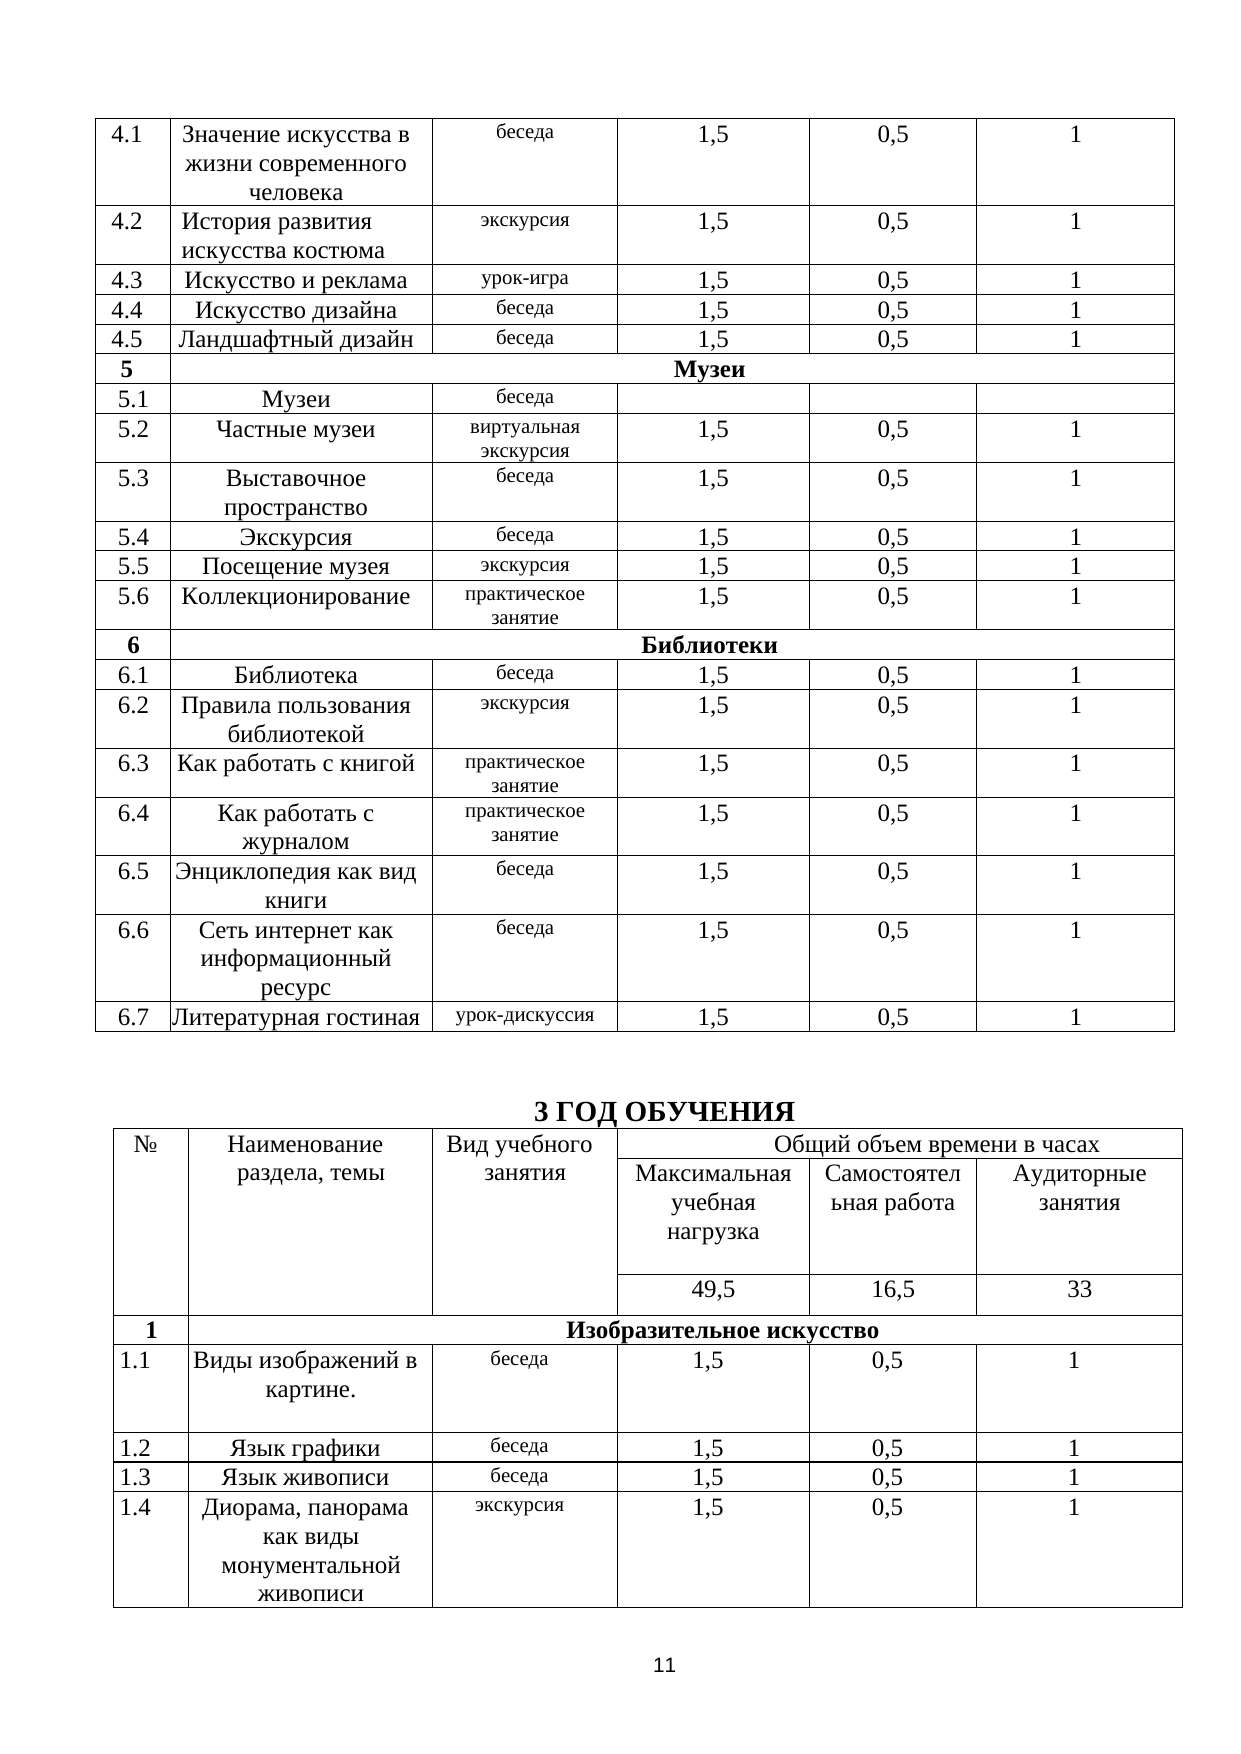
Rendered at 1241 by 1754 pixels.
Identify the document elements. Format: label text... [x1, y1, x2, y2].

table_cell беседа [433, 522, 617, 550]
table_cell 0,5 [810, 1002, 976, 1031]
table_cell 0,5 [810, 856, 976, 914]
table_cell 5.4 [96, 522, 170, 550]
table_cell Сеть интернет как информационный ресурс [171, 915, 432, 1001]
table_cell Аудиторные занятия [977, 1159, 1182, 1273]
table_cell 1.1 [114, 1345, 188, 1432]
table_cell 6.3 [96, 749, 170, 797]
table_cell 0,5 [810, 522, 976, 550]
table_cell 1.4 [114, 1492, 188, 1607]
table_cell 1 [977, 749, 1174, 797]
table_cell 1 [977, 660, 1174, 689]
table_cell 1 [977, 1492, 1182, 1607]
table_cell [618, 384, 809, 413]
table_cell 1 [977, 295, 1174, 323]
table_cell 5.6 [96, 581, 170, 629]
table_cell Изобразительное искусство [189, 1316, 1182, 1344]
table_cell 1,5 [618, 749, 809, 797]
table_cell экскурсия [433, 551, 617, 580]
table_cell 0,5 [810, 581, 976, 629]
table_cell Библиотеки [171, 630, 1174, 659]
table_cell 1,5 [618, 463, 809, 521]
table_cell 5.2 [96, 414, 170, 462]
table_cell 1,5 [618, 522, 809, 550]
table_cell 1,5 [618, 1463, 809, 1491]
table_cell 0,5 [810, 463, 976, 521]
table_cell Коллекционирование [171, 581, 432, 629]
table_cell 1 [977, 463, 1174, 521]
table_cell Правила пользования библиотекой [171, 690, 432, 747]
table_cell беседа [433, 325, 617, 353]
table_cell 0,5 [810, 660, 976, 689]
table_cell История развития искусства костюма [171, 206, 432, 264]
table_cell 1 [977, 798, 1174, 855]
table_cell [977, 384, 1174, 413]
table_cell 16,5 [810, 1275, 976, 1314]
table_cell урок-игра [433, 265, 617, 294]
table_cell Музеи [171, 354, 1174, 383]
table_cell 1,5 [618, 1433, 809, 1461]
table_cell Как работать с книгой [171, 749, 432, 797]
table_cell Библиотека [171, 660, 432, 689]
table_cell 1 [977, 1002, 1174, 1031]
table_cell 1,5 [618, 414, 809, 462]
table_cell 0,5 [810, 119, 976, 205]
table_cell 0,5 [810, 749, 976, 797]
table_cell 1,5 [618, 856, 809, 914]
table_cell 0,5 [810, 265, 976, 294]
table_cell 1,5 [618, 295, 809, 323]
table_cell 1,5 [618, 119, 809, 205]
table_cell 0,5 [810, 1345, 976, 1432]
table_cell практическое занятие [433, 581, 617, 629]
table_cell беседа [433, 1433, 617, 1461]
table_cell Экскурсия [171, 522, 432, 550]
table_cell Как работать с журналом [171, 798, 432, 855]
table_cell Литературная гостиная [171, 1002, 432, 1031]
table_cell урок-дискуссия [433, 1002, 617, 1031]
table_cell 1 [977, 1433, 1182, 1461]
table_cell 6.4 [96, 798, 170, 855]
table_cell 4.5 [96, 325, 170, 353]
table_cell Энциклопедия как вид книги [171, 856, 432, 914]
table_cell 1,5 [618, 915, 809, 1001]
table_cell 6.2 [96, 690, 170, 747]
table_header № [114, 1129, 188, 1314]
table_cell 1.2 [114, 1433, 188, 1461]
table_cell Виды изображений в картине. [189, 1345, 432, 1432]
table_cell беседа [433, 463, 617, 521]
table_cell Язык живописи [189, 1463, 432, 1491]
table_cell 1,5 [618, 581, 809, 629]
table_cell 1,5 [618, 1002, 809, 1031]
table_cell 4.2 [96, 206, 170, 264]
table_cell экскурсия [433, 206, 617, 264]
table_cell беседа [433, 915, 617, 1001]
table_header Общий объем времени в часах [618, 1129, 1182, 1157]
table_cell 1,5 [618, 551, 809, 580]
table_cell 1 [977, 551, 1174, 580]
table_cell Искусство и реклама [171, 265, 432, 294]
table_cell виртуальная экскурсия [433, 414, 617, 462]
table_cell 1.3 [114, 1463, 188, 1491]
table_cell 1 [977, 1345, 1182, 1432]
table_cell 5.1 [96, 384, 170, 413]
table_cell 1 [977, 414, 1174, 462]
table_cell 0,5 [810, 915, 976, 1001]
text 3 ГОД ОБУЧЕНИЯ [177, 1094, 1152, 1128]
table_cell 1 [977, 325, 1174, 353]
table_cell 1 [977, 119, 1174, 205]
table_cell 1 [977, 1463, 1182, 1491]
table_cell 0,5 [810, 206, 976, 264]
table_cell 0,5 [810, 325, 976, 353]
table_cell 0,5 [810, 798, 976, 855]
table_cell Язык графики [189, 1433, 432, 1461]
table_cell 6.6 [96, 915, 170, 1001]
table_cell экскурсия [433, 690, 617, 747]
table_cell [810, 384, 976, 413]
table_cell Посещение музея [171, 551, 432, 580]
table_cell 1,5 [618, 690, 809, 747]
table_cell беседа [433, 856, 617, 914]
table_cell 1 [977, 915, 1174, 1001]
table_cell 6.7 [96, 1002, 170, 1031]
table_cell Искусство дизайна [171, 295, 432, 323]
table_cell 4.1 [96, 119, 170, 205]
table_header Наименование раздела, темы [189, 1129, 432, 1314]
table_cell 1,5 [618, 660, 809, 689]
table_cell беседа [433, 119, 617, 205]
table_cell 1 [977, 265, 1174, 294]
table_cell 6.5 [96, 856, 170, 914]
table_cell Значение искусства в жизни современного человека [171, 119, 432, 205]
table_cell практическое занятие [433, 798, 617, 855]
table_cell 1,5 [618, 325, 809, 353]
table_cell 1,5 [618, 798, 809, 855]
table_cell 6 [96, 630, 170, 659]
table_cell 1 [977, 206, 1174, 264]
table_cell 1 [977, 581, 1174, 629]
table_cell беседа [433, 660, 617, 689]
table_cell 5 [96, 354, 170, 383]
table_cell Максимальная учебная нагрузка [618, 1159, 809, 1273]
table_cell Музеи [171, 384, 432, 413]
table_cell 0,5 [810, 551, 976, 580]
table_cell 4.4 [96, 295, 170, 323]
table_cell Частные музеи [171, 414, 432, 462]
table_cell 1,5 [618, 1345, 809, 1432]
table_cell 1,5 [618, 265, 809, 294]
table_cell 5.5 [96, 551, 170, 580]
table_cell 5.3 [96, 463, 170, 521]
table_cell 0,5 [810, 1463, 976, 1491]
table_cell 49,5 [618, 1275, 809, 1314]
table_cell беседа [433, 295, 617, 323]
table_cell 0,5 [810, 690, 976, 747]
table_cell 1 [977, 856, 1174, 914]
table_cell беседа [433, 1463, 617, 1491]
table_cell беседа [433, 384, 617, 413]
table_cell практическое занятие [433, 749, 617, 797]
table_cell беседа [433, 1345, 617, 1432]
table_cell 1,5 [618, 206, 809, 264]
table_cell 0,5 [810, 295, 976, 323]
table_cell 0,5 [810, 414, 976, 462]
table_cell 1 [977, 522, 1174, 550]
table_cell Ландшафтный дизайн [171, 325, 432, 353]
table_header Вид учебного занятия [433, 1129, 617, 1314]
table_cell 33 [977, 1275, 1182, 1314]
table_cell Самостоятельная работа [810, 1159, 976, 1273]
table_cell 1,5 [618, 1492, 809, 1607]
table_cell 4.3 [96, 265, 170, 294]
table_cell 1 [977, 690, 1174, 747]
table_cell Выставочное пространство [171, 463, 432, 521]
table_cell Диорама, панорама как виды монументальной живописи [189, 1492, 432, 1607]
table_cell экскурсия [433, 1492, 617, 1607]
table_cell 1 [114, 1316, 188, 1344]
table_cell 0,5 [810, 1492, 976, 1607]
table_cell 0,5 [810, 1433, 976, 1461]
table_cell 6.1 [96, 660, 170, 689]
